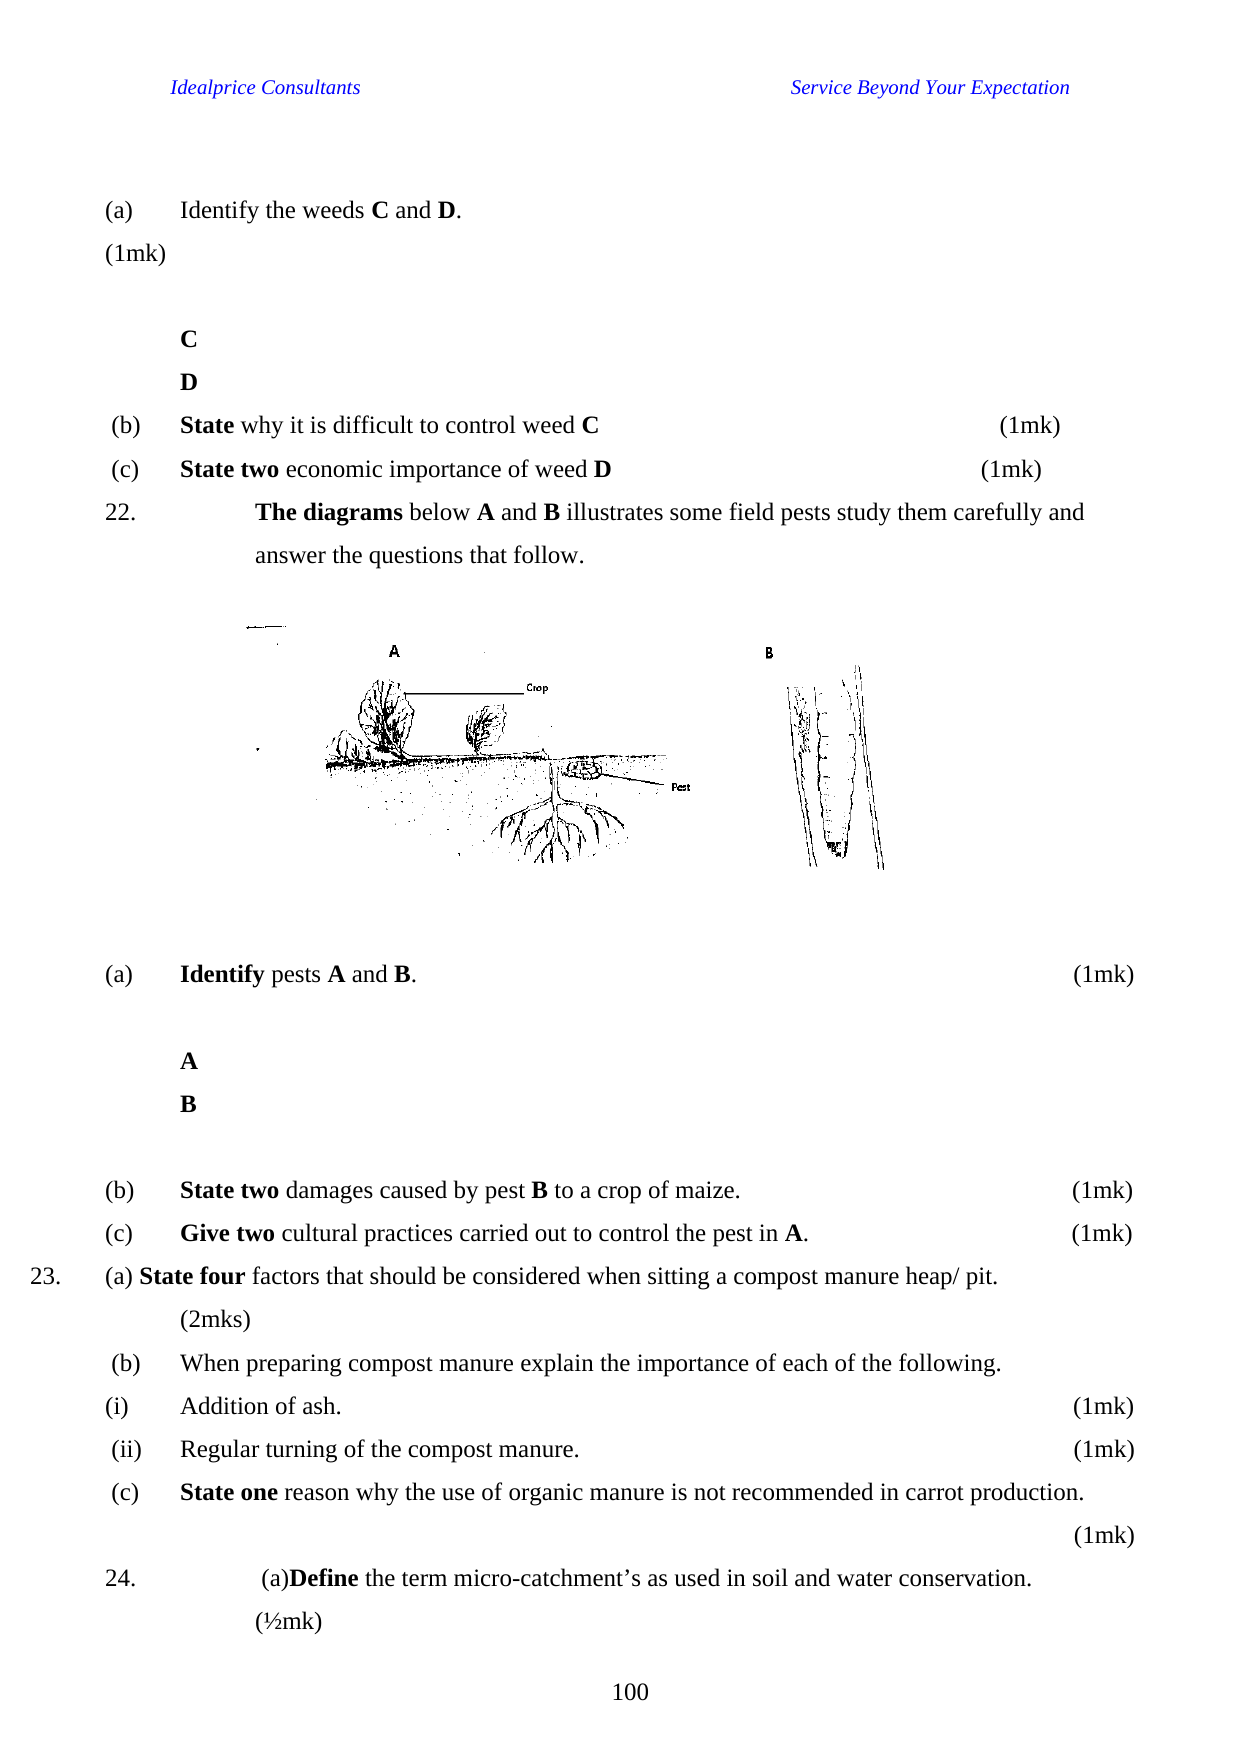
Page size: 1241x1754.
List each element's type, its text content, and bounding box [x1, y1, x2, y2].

text (b) State two damages caused by pest B to a crop of maize. (1mk) [105, 1175, 1135, 1204]
text B [180, 1089, 1135, 1118]
text (b) When preparing compost manure explain the importance of each of the following. [105, 1348, 1135, 1376]
text C [105, 324, 1135, 353]
text (a) Identify pests A and B. (1mk) [105, 959, 1135, 988]
text (c) State one reason why the use of organic manure is not recommended in carrot production. [105, 1477, 1135, 1506]
list (a) State four factors that should be considered when sitting a compost manure heap/ pit. (2mks) [30, 1261, 1135, 1333]
text (i) Addition of ash. (1mk) [105, 1391, 1135, 1419]
text (ii) Regular turning of the compost manure. (1mk) [105, 1434, 1135, 1463]
text (a) Identify the weeds C and D. (1mk) [105, 195, 1135, 267]
text A [105, 1046, 1135, 1074]
text (1mk) [105, 1520, 1135, 1549]
text (b) State why it is difficult to control weed C (1mk) [105, 411, 1135, 439]
text (c) Give two cultural practices carried out to control the pest in A. (1mk) [105, 1218, 1135, 1247]
text (c) State two economic importance of weed D (1mk) [105, 454, 1135, 482]
list (a)Define the term micro-catchment’s as used in soil and water conservation. (½mk) [105, 1563, 1135, 1635]
text D [105, 367, 1135, 396]
list The diagrams below A and B illustrates some field pests study them carefully and answer the questions that follow. [105, 497, 1135, 569]
